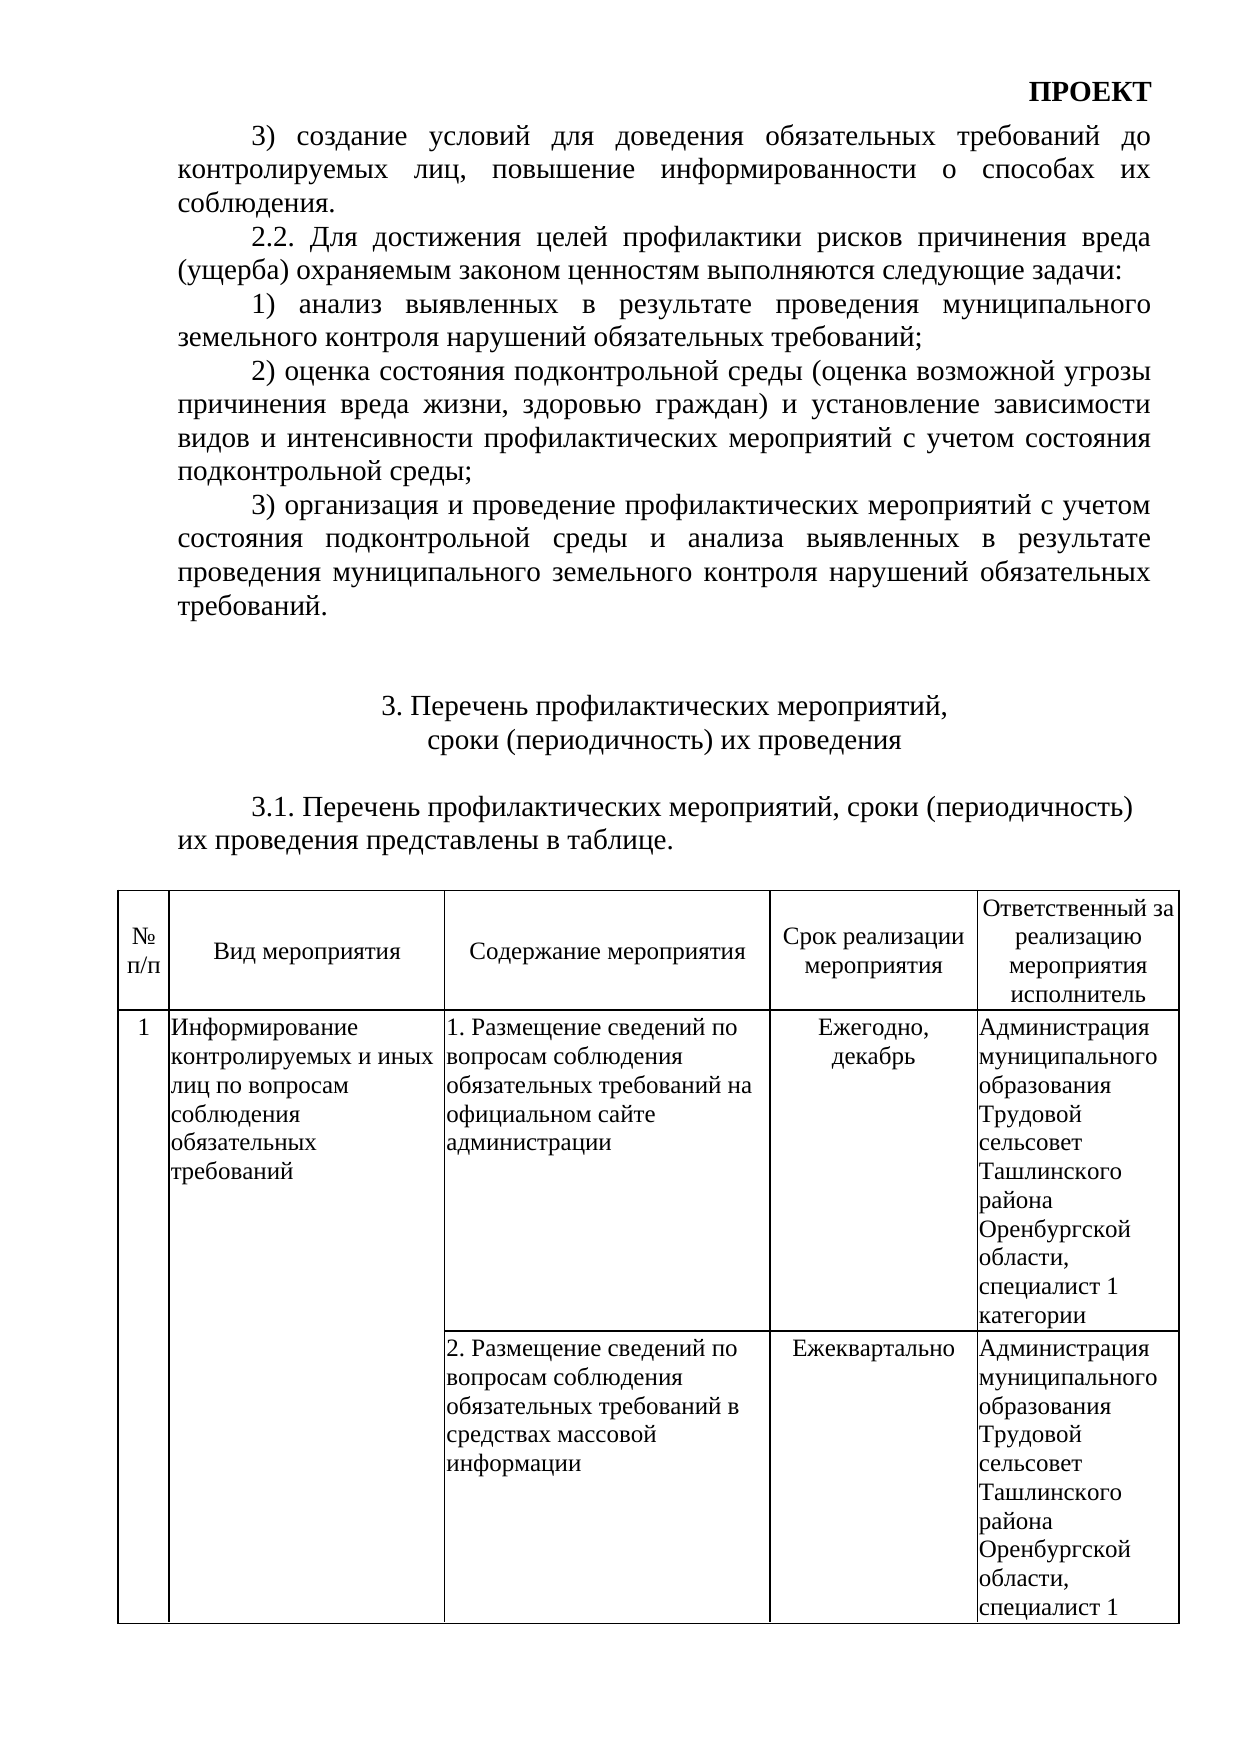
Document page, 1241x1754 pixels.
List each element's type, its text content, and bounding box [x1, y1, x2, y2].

text 3. Перечень профилактических мероприятий, [177, 688, 1152, 722]
table_header Ответственный за реализацию мероприятия исполнитель [978, 891, 1178, 1009]
table_header Вид мероприятия [170, 891, 444, 1009]
table_cell Ежеквартально [771, 1332, 977, 1622]
table_cell Администрация муниципального образования Трудовой сельсовет Ташлинского района Оренбургской области, специалист 1 категории [978, 1011, 1178, 1330]
table_header Срок реализации мероприятия [771, 891, 977, 1009]
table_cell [445, 1332, 769, 1622]
text 3) создание условий для доведения обязательных требований до контролируемых лиц, повышение информированности о способах их соблюдения. [177, 118, 1152, 219]
table_cell Информирование контролируемых и иных лиц по вопросам соблюдения обязательных требований [170, 1011, 444, 1622]
text 1) анализ выявленных в результате проведения муниципального земельного контроля нарушений обязательных требований; [177, 286, 1152, 353]
table_cell Ежегодно, декабрь [771, 1011, 977, 1330]
table_cell 1 [119, 1011, 168, 1622]
table_header № п/п [119, 891, 168, 1009]
text 2.2. Для достижения целей профилактики рисков причинения вреда (ущерба) охраняемым законом ценностям выполняются следующие задачи: [177, 219, 1152, 286]
table_cell 1. Размещение сведений по вопросам соблюдения обязательных требований на официальном сайте администрации [445, 1011, 769, 1330]
text 2) оценка состояния подконтрольной среды (оценка возможной угрозы причинения вреда жизни, здоровью граждан) и установление зависимости видов и интенсивности профилактических мероприятий с учетом состояния подконтрольной среды; [177, 353, 1152, 487]
table_header Содержание мероприятия [445, 891, 769, 1009]
text 3) организация и проведение профилактических мероприятий с учетом состояния подконтрольной среды и анализа выявленных в результате проведения муниципального земельного контроля нарушений обязательных требований. [177, 487, 1152, 621]
text 3.1. Перечень профилактических мероприятий, сроки (периодичность) их проведения представлены в таблице. [177, 789, 1152, 856]
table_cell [978, 1332, 1178, 1622]
text сроки (периодичность) их проведения [177, 722, 1152, 755]
